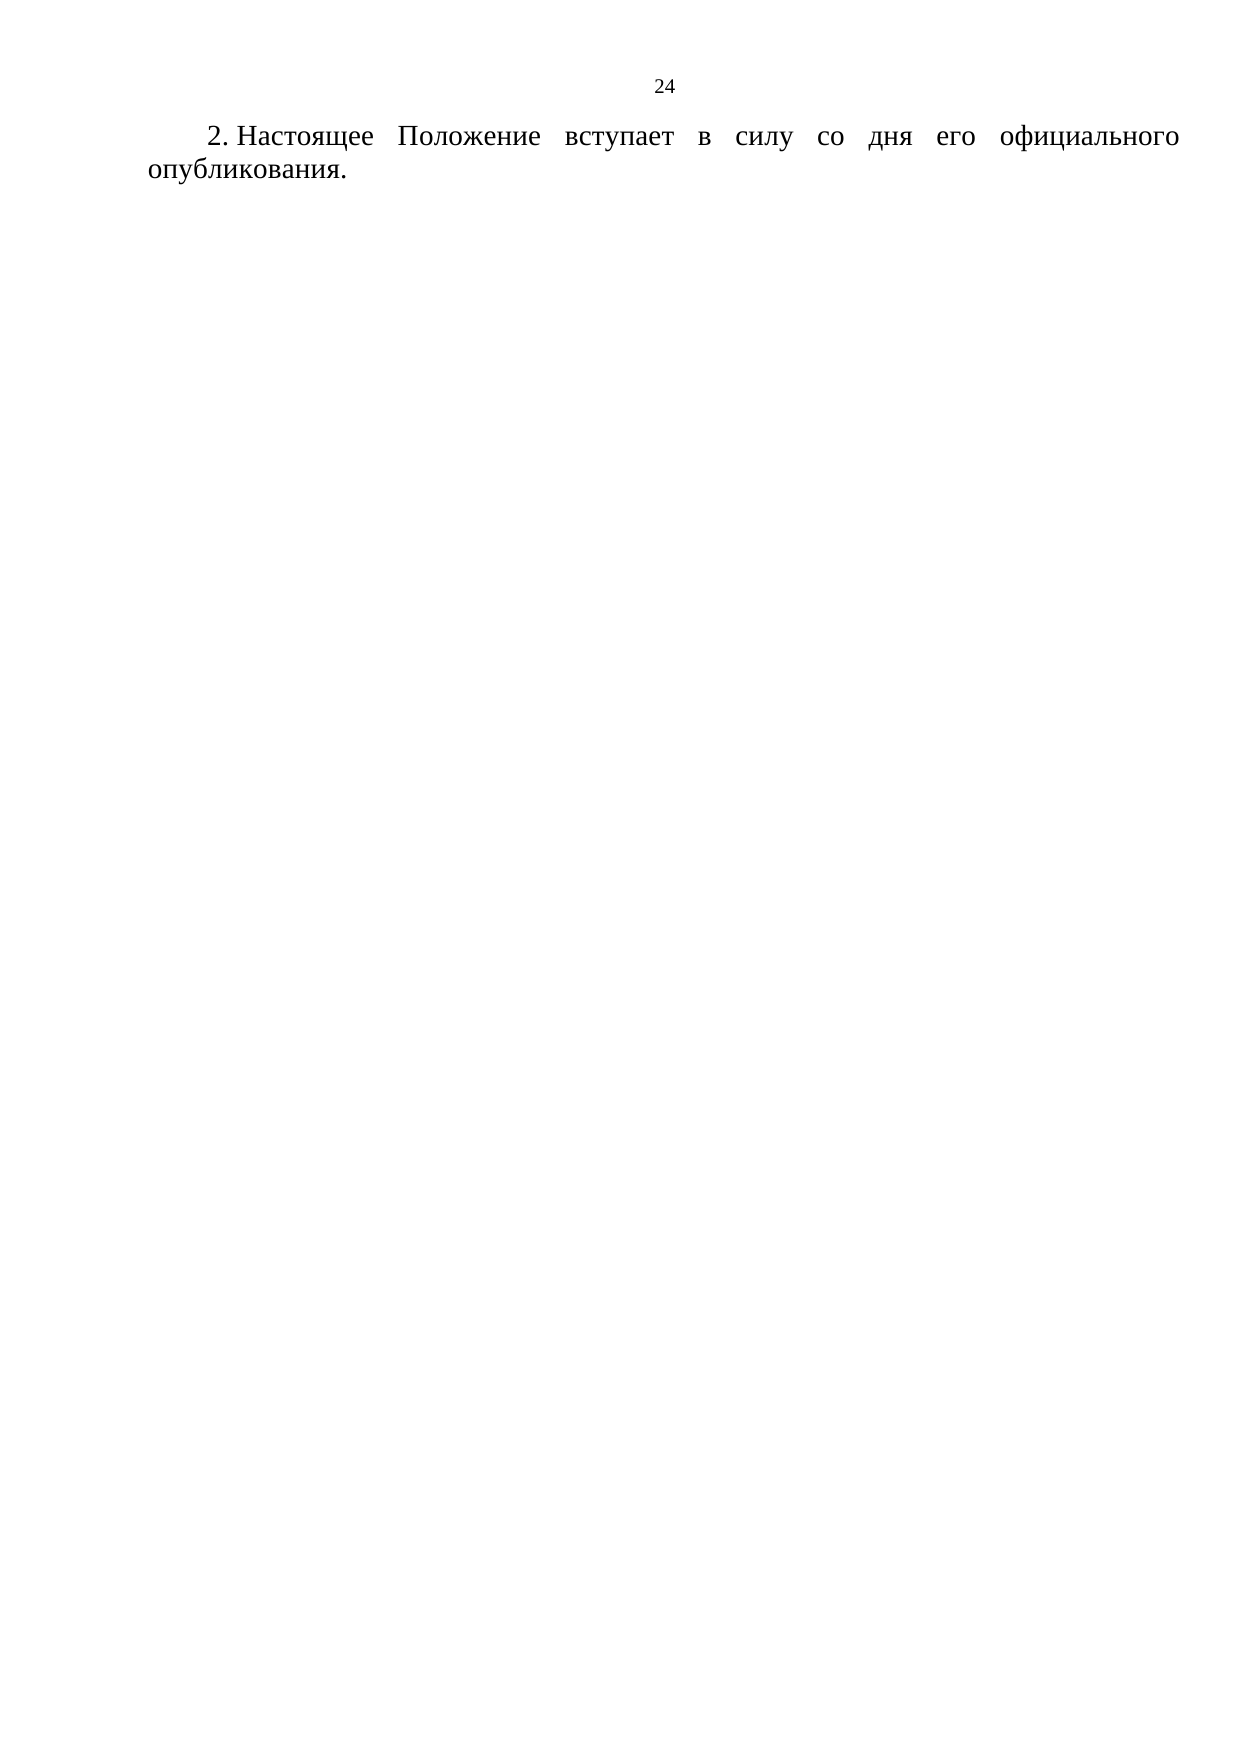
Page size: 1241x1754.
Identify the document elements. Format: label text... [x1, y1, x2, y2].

list Настоящее Положение вступает в силу со дня его официального опубликования. [148, 118, 1181, 185]
